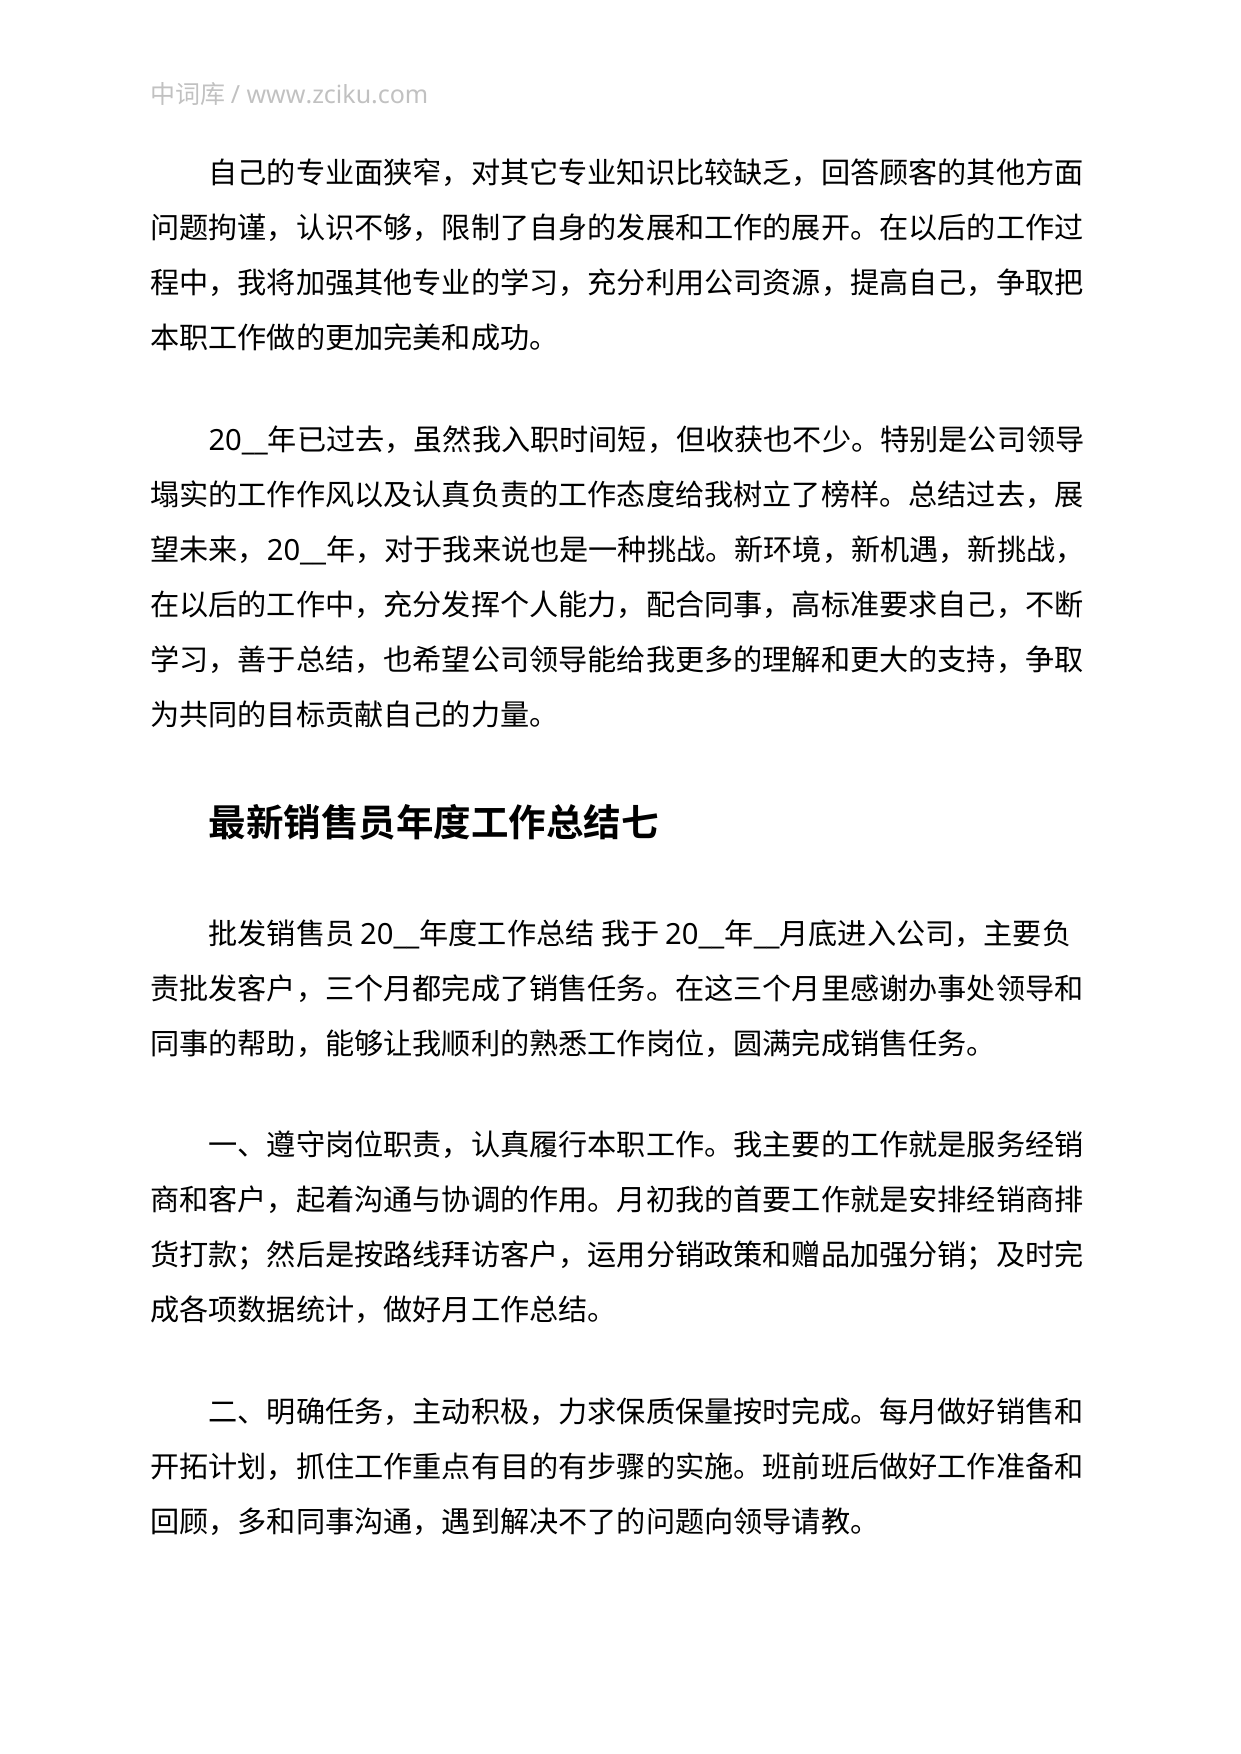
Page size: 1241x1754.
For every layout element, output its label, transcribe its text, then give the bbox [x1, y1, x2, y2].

text 一、遵守岗位职责，认真履行本职工作。我主要的工作就是服务经销商和客户，起着沟通与协调的作用。月初我的首要工作就是安排经销商排货打款；然后是按路线拜访客户，运用分销政策和赠品加强分销；及时完成各项数据统计，做好月工作总结。 [150, 1122, 1090, 1329]
text 批发销售员20__年度工作总结 我于20__年__月底进入公司，主要负责批发客户，三个月都完成了销售任务。在这三个月里感谢办事处领导和同事的帮助，能够让我顺利的熟悉工作岗位，圆满完成销售任务。 [150, 910, 1090, 1062]
text 最新销售员年度工作总结七 [150, 793, 1090, 847]
text 自己的专业面狭窄，对其它专业知识比较缺乏，回答顾客的其他方面问题拘谨，认识不够，限制了自身的发展和工作的展开。在以后的工作过程中，我将加强其他专业的学习，充分利用公司资源，提高自己，争取把本职工作做的更加完美和成功。 [150, 150, 1090, 357]
text 二、明确任务，主动积极，力求保质保量按时完成。每月做好销售和开拓计划，抓住工作重点有目的有步骤的实施。班前班后做好工作准备和回顾，多和同事沟通，遇到解决不了的问题向领导请教。 [150, 1388, 1090, 1541]
text 20__年已过去，虽然我入职时间短，但收获也不少。特别是公司领导塌实的工作作风以及认真负责的工作态度给我树立了榜样。总结过去，展望未来，20__年，对于我来说也是一种挑战。新环境，新机遇，新挑战，在以后的工作中，充分发挥个人能力，配合同事，高标准要求自己，不断学习，善于总结，也希望公司领导能给我更多的理解和更大的支持，争取为共同的目标贡献自己的力量。 [150, 416, 1090, 733]
